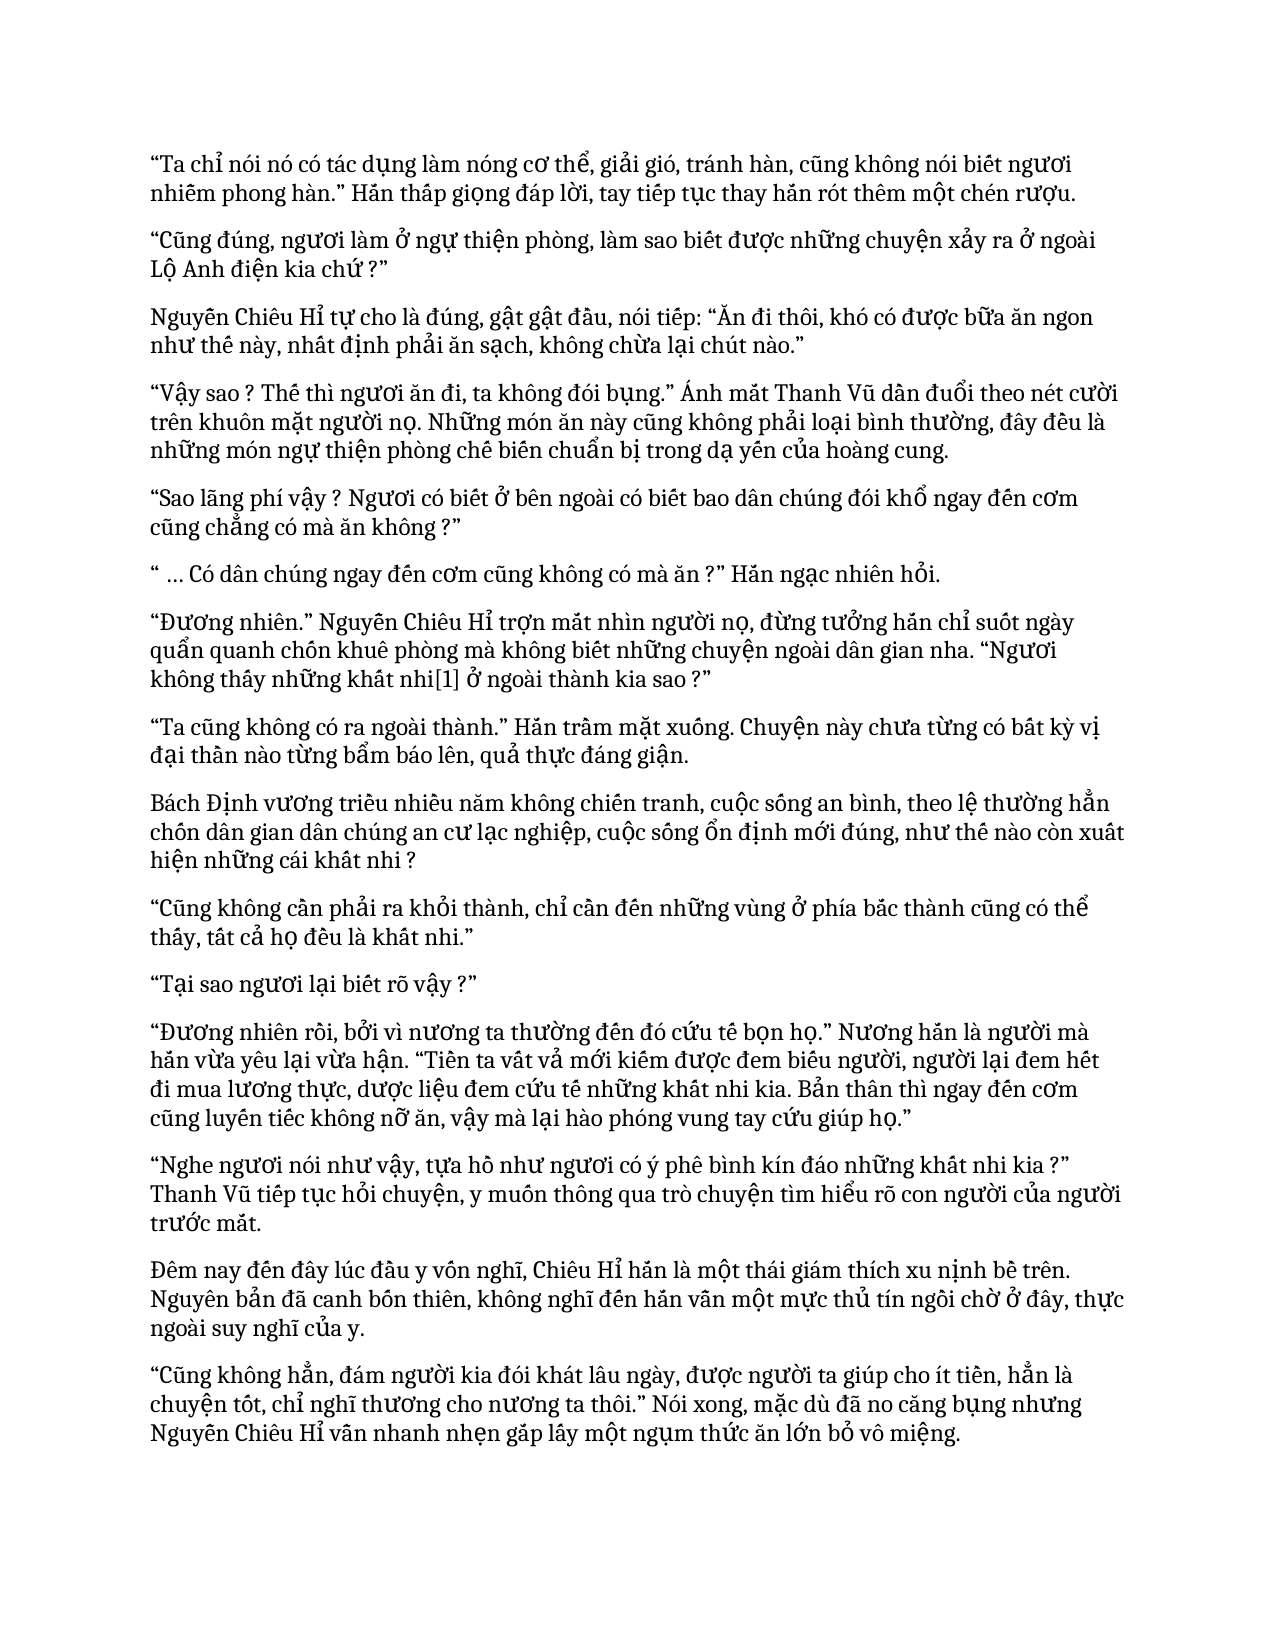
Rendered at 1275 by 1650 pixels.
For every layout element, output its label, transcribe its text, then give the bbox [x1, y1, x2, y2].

text “Ta chỉ nói nó có tác dụng làm nóng cơ thể, giải gió, tránh hàn, cũng không nói biết ngươi nhiễm phong hàn.” Hắn thấp giọng đáp lời, tay tiếp tục thay hắn rót thêm một chén rượu. [150, 150, 1125, 207]
text Nguyễn Chiêu Hỉ tự cho là đúng, gật gật đầu, nói tiếp: “Ăn đi thôi, khó có được bữa ăn ngon như thế này, nhất định phải ăn sạch, không chừa lại chút nào.” [150, 302, 1125, 360]
text “Tại sao ngươi lại biết rõ vậy ?” [150, 970, 1125, 999]
text Bách Định vương triều nhiều năm không chiến tranh, cuộc sống an bình, theo lệ thường hẳn chốn dân gian dân chúng an cư lạc nghiệp, cuộc sống ổn định mới đúng, như thế nào còn xuất hiện những cái khất nhi ? [150, 789, 1125, 875]
text “Cũng không hẳn, đám người kia đói khát lâu ngày, được người ta giúp cho ít tiền, hẳn là chuyện tốt, chỉ nghĩ thương cho nương ta thôi.” Nói xong, mặc dù đã no căng bụng nhưng Nguyễn Chiêu Hỉ vẫn nhanh nhẹn gắp lấy một ngụm thức ăn lớn bỏ vô miệng. [150, 1361, 1125, 1447]
text “Đương nhiên.” Nguyễn Chiêu Hỉ trợn mắt nhìn người nọ, đừng tưởng hắn chỉ suốt ngày quẩn quanh chốn khuê phòng mà không biết những chuyện ngoài dân gian nha. “Ngươi không thấy những khất nhi[1] ở ngoài thành kia sao ?” [150, 607, 1125, 694]
text “Nghe ngươi nói như vậy, tựa hồ như ngươi có ý phê bình kín đáo những khất nhi kia ?” Thanh Vũ tiếp tục hỏi chuyện, y muốn thông qua trò chuyện tìm hiểu rõ con người của người trước mắt. [150, 1151, 1125, 1237]
text “Vậy sao ? Thế thì ngươi ăn đi, ta không đói bụng.” Ánh mắt Thanh Vũ dần đuổi theo nét cười trên khuôn mặt người nọ. Những món ăn này cũng không phải loại bình thường, đây đều là những món ngự thiện phòng chế biến chuẩn bị trong dạ yến của hoàng cung. [150, 379, 1125, 465]
text “Ta cũng không có ra ngoài thành.” Hắn trầm mặt xuống. Chuyện này chưa từng có bất kỳ vị đại thần nào từng bẩm báo lên, quả thực đáng giận. [150, 712, 1125, 770]
text “Đương nhiên rồi, bởi vì nương ta thường đến đó cứu tế bọn họ.” Nương hắn là người mà hắn vừa yêu lại vừa hận. “Tiền ta vất vả mới kiếm được đem biếu người, người lại đem hết đi mua lương thực, dược liệu đem cứu tế những khất nhi kia. Bản thân thì ngay đến cơm cũng luyến tiếc không nỡ ăn, vậy mà lại hào phóng vung tay cứu giúp họ.” [150, 1017, 1125, 1132]
text “ … Có dân chúng ngay đến cơm cũng không có mà ăn ?” Hắn ngạc nhiên hỏi. [150, 560, 1125, 589]
text “Cũng đúng, ngươi làm ở ngự thiện phòng, làm sao biết được những chuyện xảy ra ở ngoài Lộ Anh điện kia chứ ?” [150, 226, 1125, 284]
text Đêm nay đến đây lúc đầu y vốn nghĩ, Chiêu Hỉ hắn là một thái giám thích xu nịnh bề trên. Nguyên bản đã canh bốn thiên, không nghĩ đến hắn vẫn một mực thủ tín ngồi chờ ở đây, thực ngoài suy nghĩ của y. [150, 1256, 1125, 1342]
text “Sao lãng phí vậy ? Ngươi có biết ở bên ngoài có biết bao dân chúng đói khổ ngay đến cơm cũng chẳng có mà ăn không ?” [150, 484, 1125, 541]
text “Cũng không cần phải ra khỏi thành, chỉ cần đến những vùng ở phía bắc thành cũng có thể thấy, tất cả họ đều là khất nhi.” [150, 894, 1125, 951]
